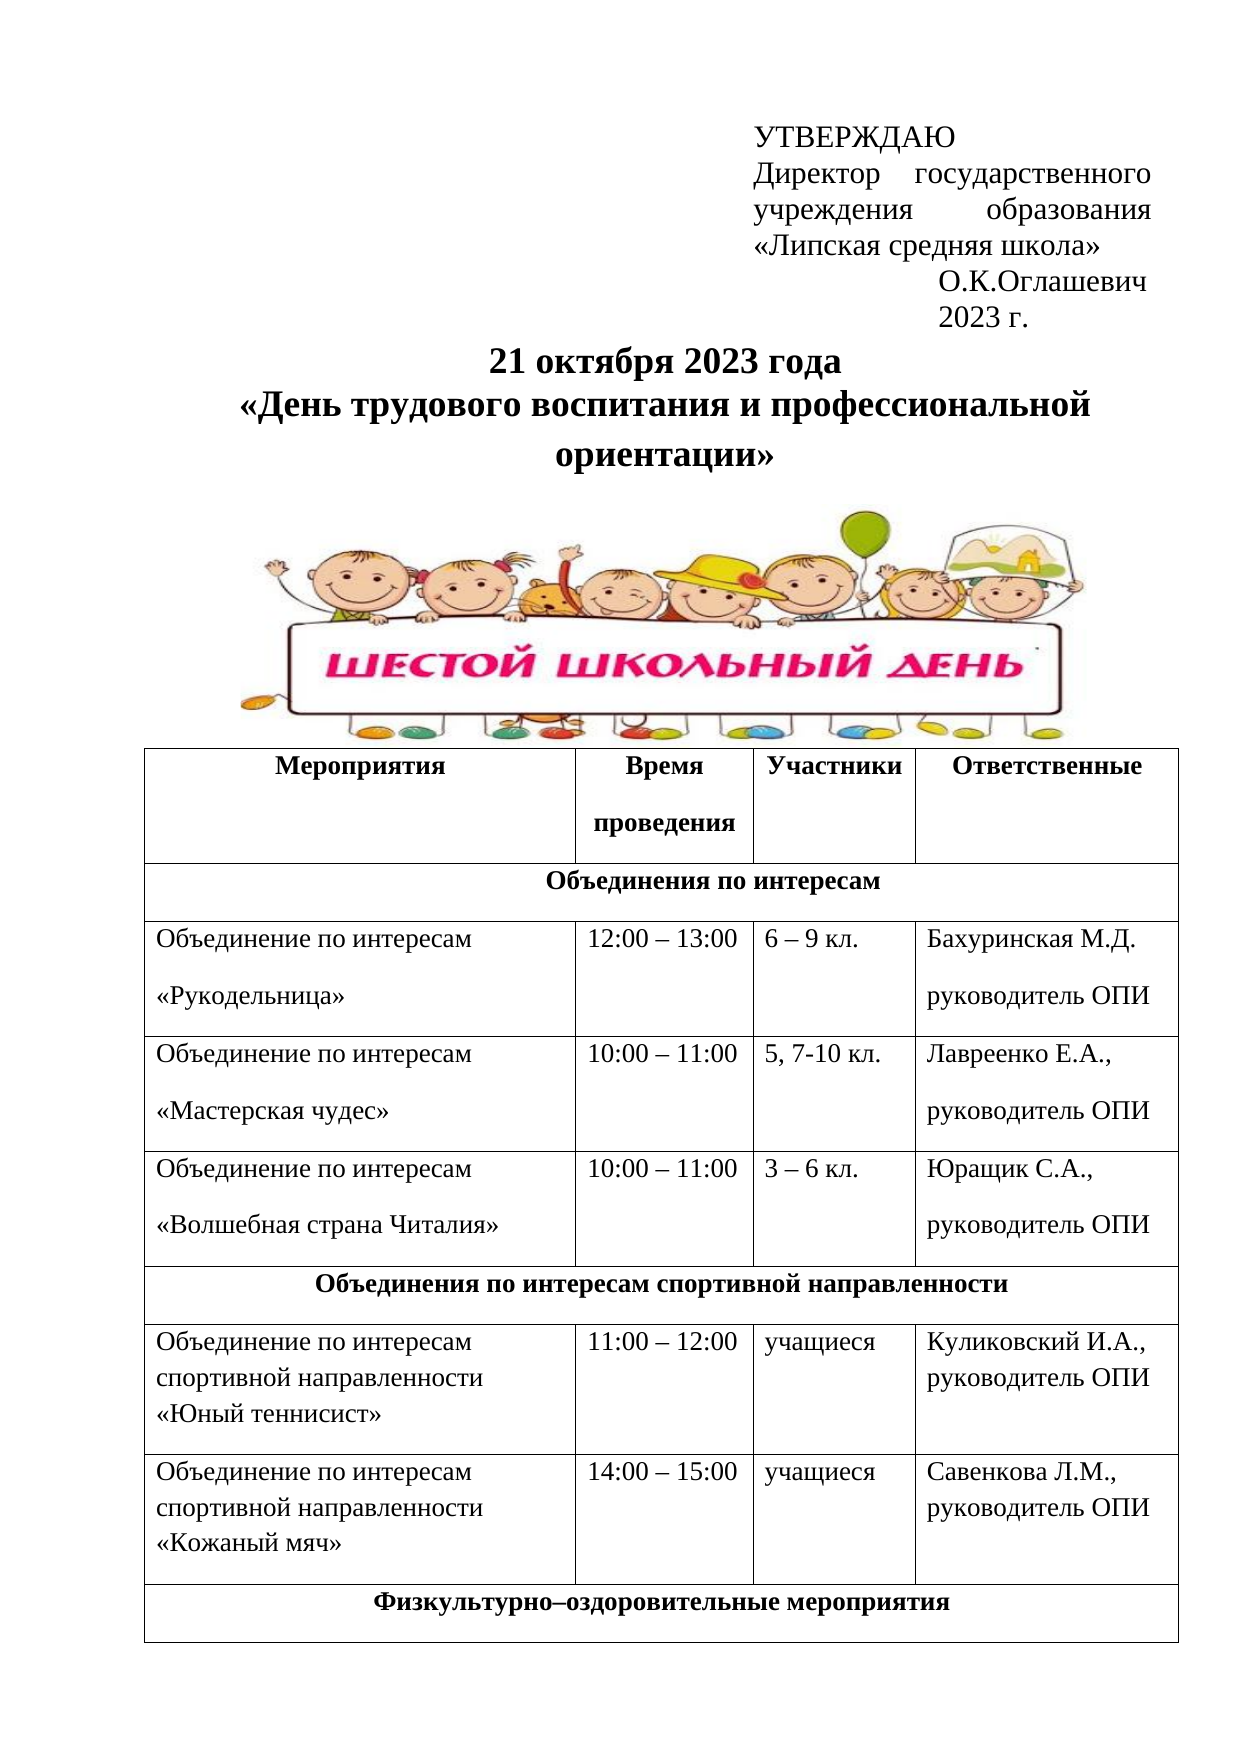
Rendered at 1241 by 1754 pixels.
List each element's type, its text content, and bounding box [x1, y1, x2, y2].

text УТВЕРЖДАЮ [753, 118, 1152, 154]
text О.К.Оглашевич [915, 262, 1152, 298]
table_cell 5, 7-10 кл. [754, 1037, 915, 1151]
table_cell Объединение по интересам спортивной направленности «Кожаный мяч» [145, 1455, 575, 1584]
table_cell 10:00 – 11:00 [576, 1152, 753, 1266]
table_cell Объединение по интересам «Рукодельница» [145, 922, 575, 1036]
table_cell Физкультурно–оздоровительные мероприятия [145, 1585, 1178, 1642]
text 2023 г. [887, 298, 1152, 334]
table_cell Объединение по интересам спортивной направленности «Юный теннисист» [145, 1325, 575, 1454]
table_cell Лавреенко Е.А., руководитель ОПИ [916, 1037, 1178, 1151]
table_cell 14:00 – 15:00 [576, 1455, 753, 1584]
table_cell 6 – 9 кл. [754, 922, 915, 1036]
text Директор государственного учреждения образования «Липская средняя школа» [753, 154, 1152, 262]
table_header Участники [754, 749, 915, 863]
table_cell 10:00 – 11:00 [576, 1037, 753, 1151]
table_cell Бахуринская М.Д. руководитель ОПИ [916, 922, 1178, 1036]
table_header Мероприятия [145, 749, 575, 863]
table_cell Объединения по интересам [145, 864, 1178, 921]
table_cell Юращик С.А., руководитель ОПИ [916, 1152, 1178, 1266]
table_header Время проведения [576, 749, 753, 863]
table_cell Объединение по интересам «Мастерская чудес» [145, 1037, 575, 1151]
table_cell 3 – 6 кл. [754, 1152, 915, 1266]
table_cell 11:00 – 12:00 [576, 1325, 753, 1454]
table_header Ответственные [916, 749, 1178, 863]
table_cell Объединения по интересам спортивной направленности [145, 1267, 1178, 1324]
table_cell Савенкова Л.М., руководитель ОПИ [916, 1455, 1178, 1584]
table_cell 12:00 – 13:00 [576, 922, 753, 1036]
picture [240, 504, 1087, 748]
table_cell учащиеся [754, 1325, 915, 1454]
table_cell учащиеся [754, 1455, 915, 1584]
table_cell Объединение по интересам «Волшебная страна Читалия» [145, 1152, 575, 1266]
table_cell Куликовский И.А., руководитель ОПИ [916, 1325, 1178, 1454]
